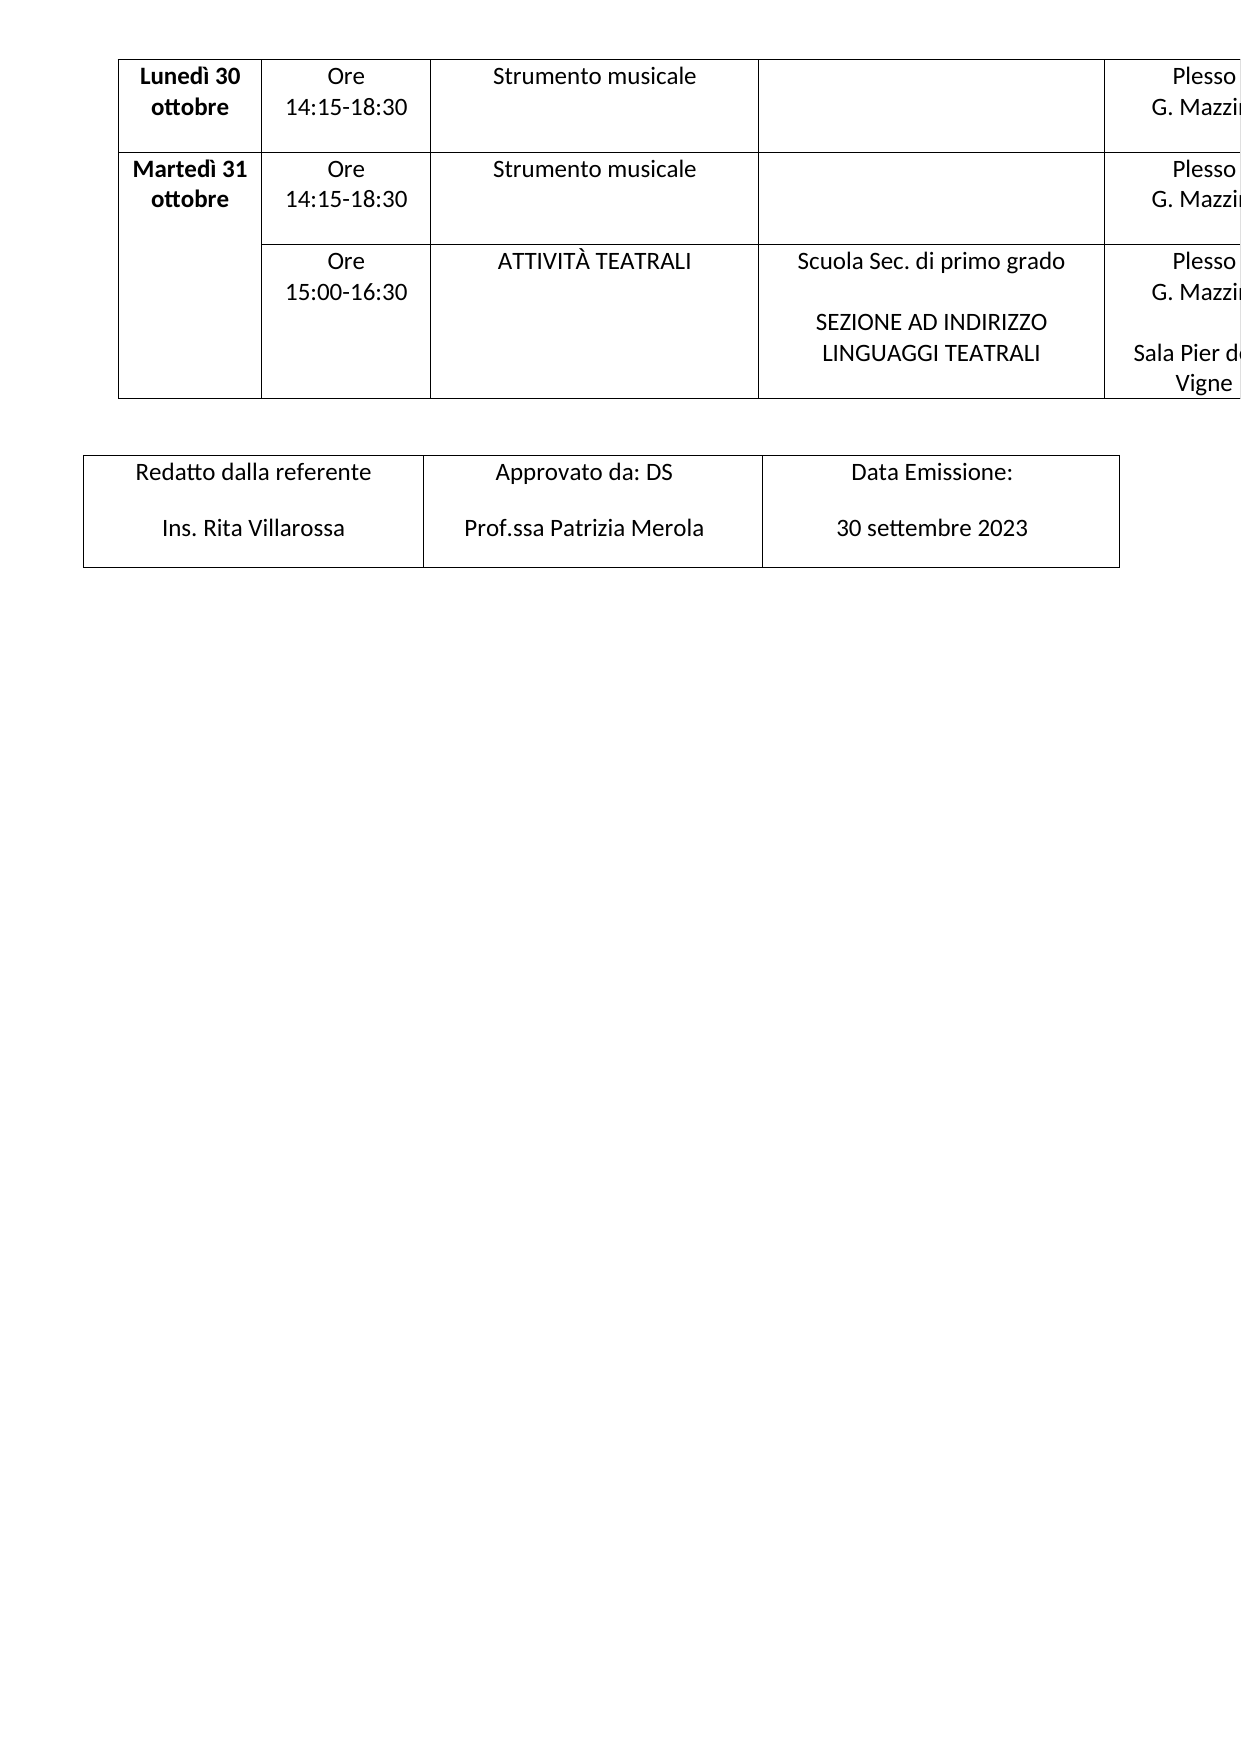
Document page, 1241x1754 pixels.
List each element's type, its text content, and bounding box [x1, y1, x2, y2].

table_cell Plesso G. Mazzini [1105, 60, 1240, 152]
table_cell Lunedì 30 ottobre [119, 60, 261, 152]
table_header Data Emissione: 30 settembre 2023 [763, 456, 1119, 567]
table_cell Plesso G. Mazzini [1105, 153, 1240, 244]
table_cell Martedì 31 ottobre [119, 153, 261, 398]
table_cell Scuola Sec. di primo grado SEZIONE AD INDIRIZZO LINGUAGGI TEATRALI [759, 245, 1104, 398]
table_cell Strumento musicale [431, 60, 758, 152]
table_cell Ore 14:15-18:30 [262, 153, 430, 244]
table_header Approvato da: DS Prof.ssa Patrizia Merola [424, 456, 762, 567]
table_header Redatto dalla referente Ins. Rita Villarossa [84, 456, 423, 567]
table_cell [759, 60, 1104, 152]
table_cell Ore 15:00-16:30 [262, 245, 430, 398]
table_cell [759, 153, 1104, 244]
table_cell Strumento musicale [431, 153, 758, 244]
table_cell ATTIVITÀ TEATRALI [431, 245, 758, 398]
table_cell Plesso G. Mazzini Sala Pier delle Vigne [1105, 245, 1240, 398]
table_cell Ore 14:15-18:30 [262, 60, 430, 152]
